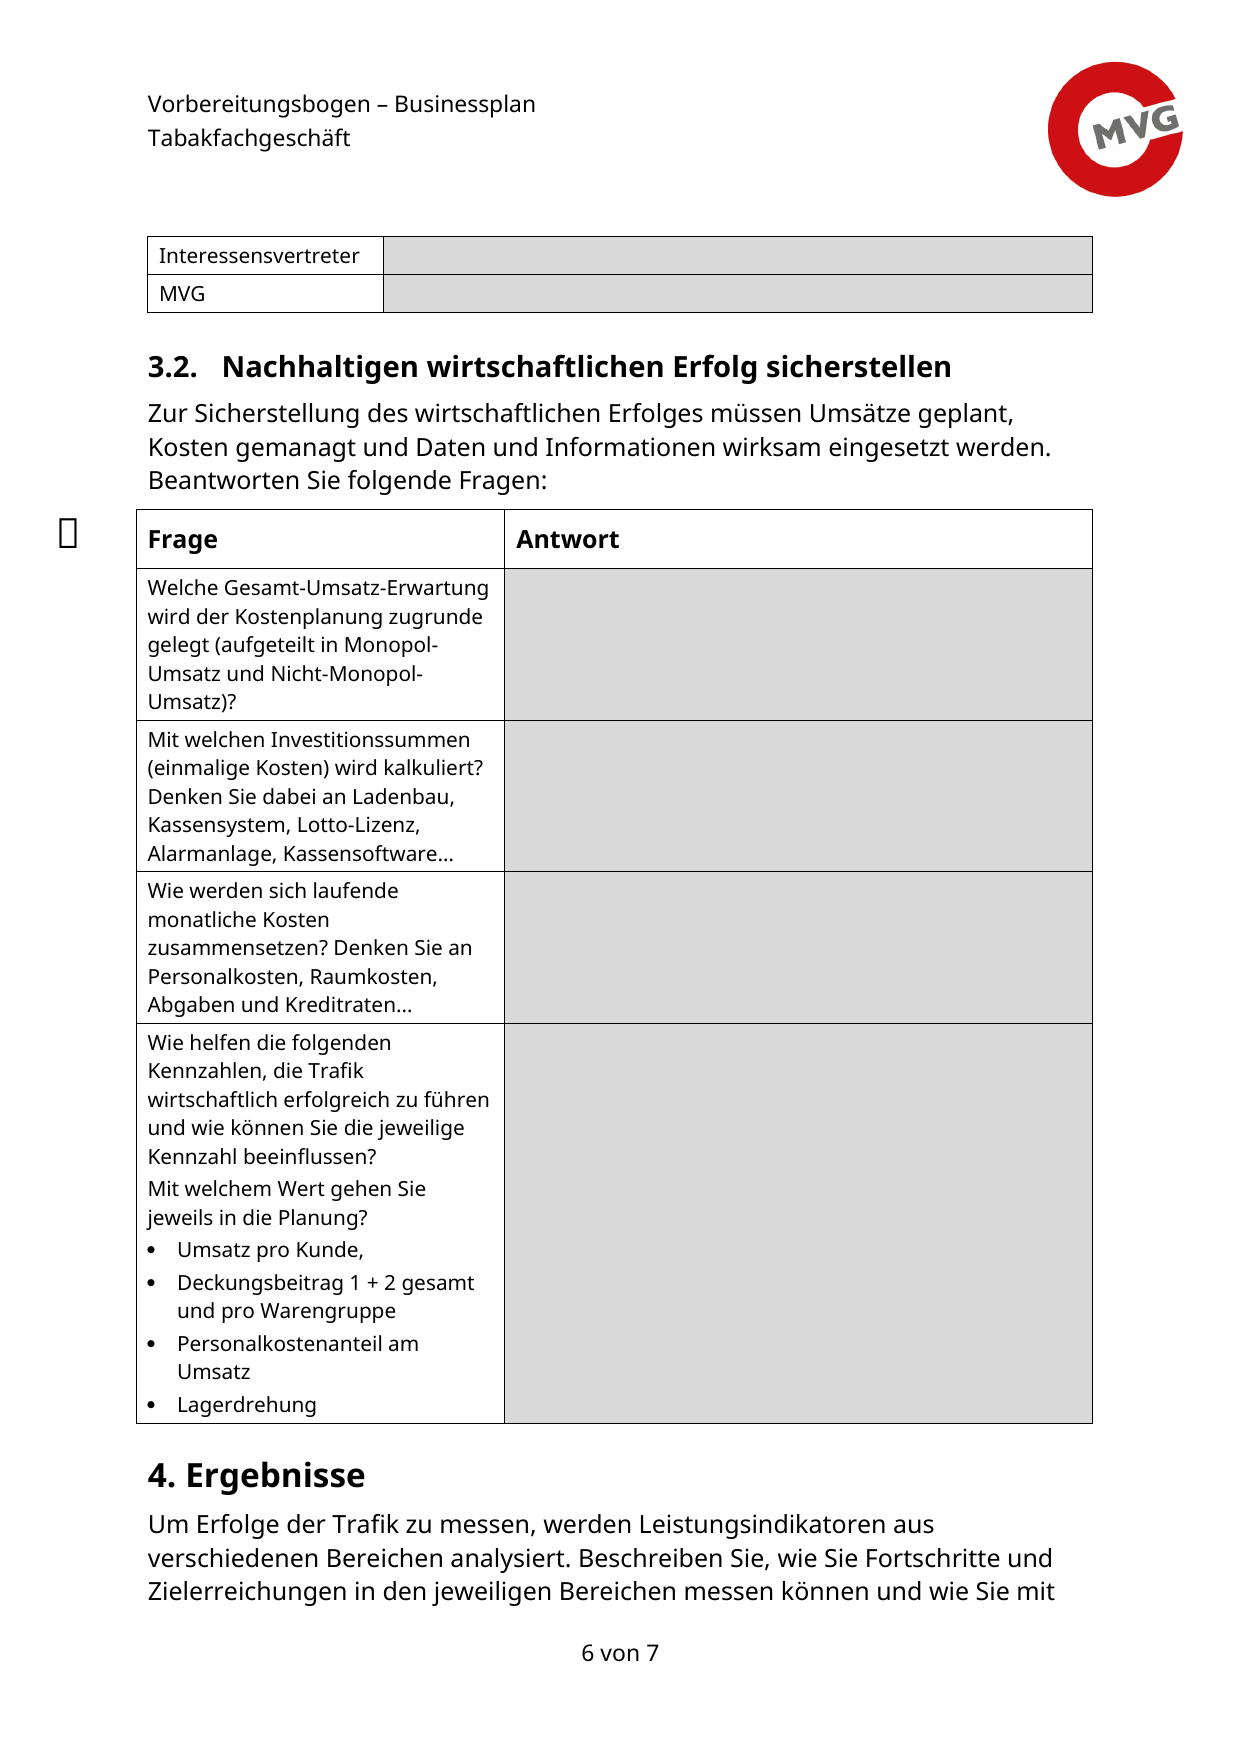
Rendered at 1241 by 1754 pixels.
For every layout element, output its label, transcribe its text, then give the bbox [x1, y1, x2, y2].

picture [1046, 59, 1185, 198]
table_cell [505, 721, 1092, 871]
table_cell [505, 1024, 1092, 1423]
table_cell [505, 872, 1092, 1023]
table_cell MVG [148, 275, 383, 312]
text Zur Sicherstellung des wirtschaftlichen Erfolges müssen Umsätze geplant, Kosten gemanagt und Daten und Informationen wirksam eingesetzt werden. Beantworten Sie folgende Fragen: [148, 396, 1093, 496]
table_cell Wie werden sich laufende monatliche Kosten zusammensetzen? Denken Sie an Personalkosten, Raumkosten, Abgaben und Kreditraten… [137, 872, 504, 1023]
table_cell Mit welchen Investitionssummen (einmalige Kosten) wird kalkuliert? Denken Sie dabei an Ladenbau, Kassensystem, Lotto-Lizenz, Alarmanlage, Kassensoftware… [137, 721, 504, 871]
table_cell [505, 569, 1092, 720]
table_header  [44, 509, 136, 1423]
table_cell Welche Gesamt-Umsatz-Erwartung wird der Kostenplanung zugrunde gelegt (aufgeteilt in Monopol-Umsatz und Nicht-Monopol-Umsatz)? [137, 569, 504, 720]
subtitle Ergebnisse [148, 1461, 1093, 1494]
table_cell Interessensvertreter [148, 237, 383, 274]
table_header Antwort [505, 510, 1092, 568]
table_cell Wie helfen die folgenden Kennzahlen, die Trafik wirtschaftlich erfolgreich zu führen und wie können Sie die jeweilige Kennzahl beeinflussen? Mit welchem Wert gehen Sie jeweils in die Planung? Umsatz pro Kunde, Deckungsbeitrag 1 + 2 gesamt und pro Warengruppe Personalkostenanteil am Umsatz Lagerdrehung [137, 1024, 504, 1423]
subtitle Nachhaltigen wirtschaftlichen Erfolg sicherstellen [148, 350, 1093, 384]
table_cell [384, 275, 1092, 312]
table_header Frage [137, 510, 504, 568]
table_cell [384, 237, 1092, 274]
